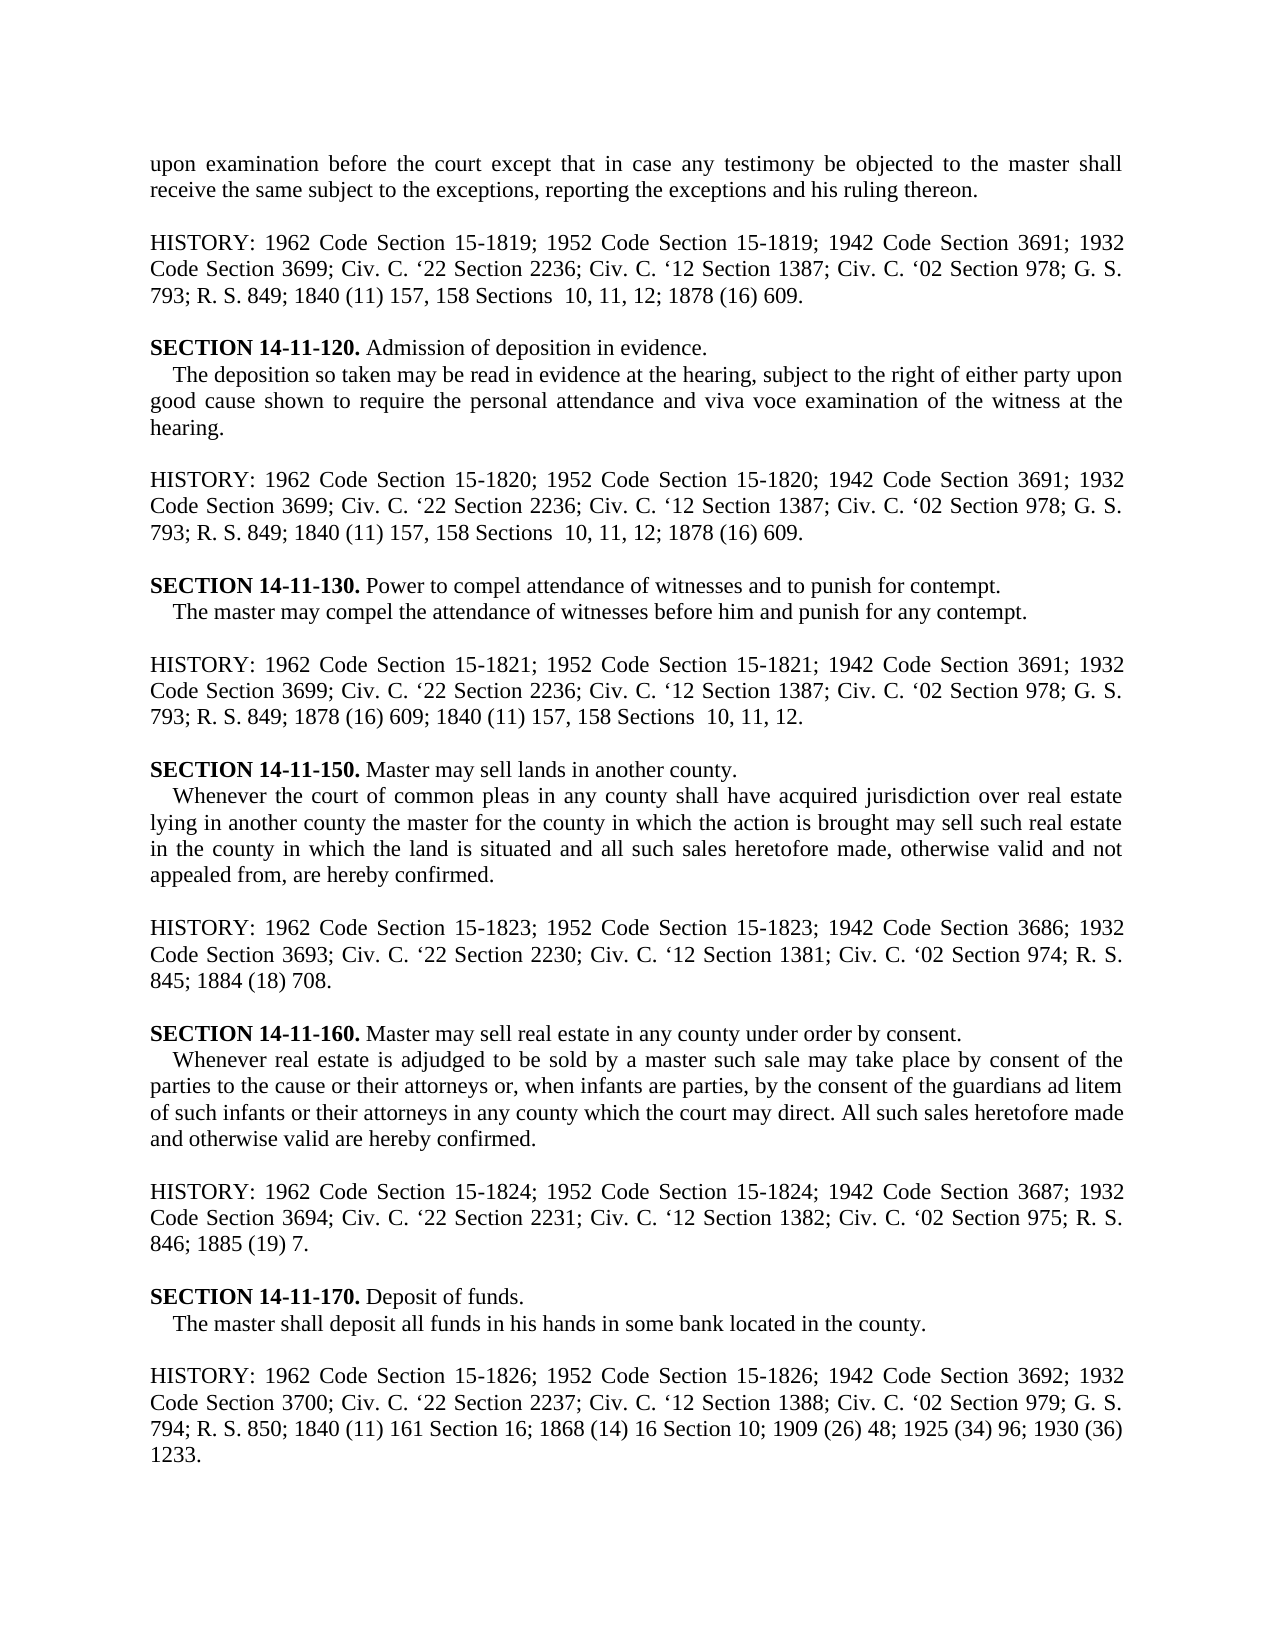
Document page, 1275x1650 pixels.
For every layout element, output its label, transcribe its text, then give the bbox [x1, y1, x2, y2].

text HISTORY: 1962 Code Section 15-1824; 1952 Code Section 15-1824; 1942 Code Section 3687; 1932 Code Section 3694; Civ. C. ‘22 Section 2231; Civ. C. ‘12 Section 1382; Civ. C. ‘02 Section 975; R. S. 846; 1885 (19) 7. [150, 1178, 1125, 1257]
text HISTORY: 1962 Code Section 15-1821; 1952 Code Section 15-1821; 1942 Code Section 3691; 1932 Code Section 3699; Civ. C. ‘22 Section 2236; Civ. C. ‘12 Section 1387; Civ. C. ‘02 Section 978; G. S. 793; R. S. 849; 1878 (16) 609; 1840 (11) 157, 158 Sections 10, 11, 12. [150, 651, 1125, 730]
text SECTION 14-11-150. Master may sell lands in another county. [150, 756, 1125, 782]
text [150, 150, 1125, 203]
text Whenever real estate is adjudged to be sold by a master such sale may take place by consent of the parties to the cause or their attorneys or, when infants are parties, by the consent of the guardians ad litem of such infants or their attorneys in any county which the court may direct. All such sales heretofore made and otherwise valid are hereby confirmed. [150, 1046, 1125, 1151]
text Whenever the court of common pleas in any county shall have acquired jurisdiction over real estate lying in another county the master for the county in which the action is brought may sell such real estate in the county in which the land is situated and all such sales heretofore made, otherwise valid and not appealed from, are hereby confirmed. [150, 782, 1125, 888]
text SECTION 14-11-160. Master may sell real estate in any county under order by consent. [150, 1020, 1125, 1046]
text HISTORY: 1962 Code Section 15-1826; 1952 Code Section 15-1826; 1942 Code Section 3692; 1932 Code Section 3700; Civ. C. ‘22 Section 2237; Civ. C. ‘12 Section 1388; Civ. C. ‘02 Section 979; G. S. 794; R. S. 850; 1840 (11) 161 Section 16; 1868 (14) 16 Section 10; 1909 (26) 48; 1925 (34) 96; 1930 (36) 1233. [150, 1362, 1125, 1468]
text SECTION 14-11-170. Deposit of funds. [150, 1283, 1125, 1309]
text HISTORY: 1962 Code Section 15-1823; 1952 Code Section 15-1823; 1942 Code Section 3686; 1932 Code Section 3693; Civ. C. ‘22 Section 2230; Civ. C. ‘12 Section 1381; Civ. C. ‘02 Section 974; R. S. 845; 1884 (18) 708. [150, 914, 1125, 993]
text SECTION 14-11-120. Admission of deposition in evidence. [150, 334, 1125, 361]
text The master shall deposit all funds in his hands in some bank located in the county. [150, 1309, 1125, 1336]
text The master may compel the attendance of witnesses before him and punish for any contempt. [150, 598, 1125, 624]
text The deposition so taken may be read in evidence at the hearing, subject to the right of either party upon good cause shown to require the personal attendance and viva voce examination of the witness at the hearing. [150, 361, 1125, 440]
text HISTORY: 1962 Code Section 15-1820; 1952 Code Section 15-1820; 1942 Code Section 3691; 1932 Code Section 3699; Civ. C. ‘22 Section 2236; Civ. C. ‘12 Section 1387; Civ. C. ‘02 Section 978; G. S. 793; R. S. 849; 1840 (11) 157, 158 Sections 10, 11, 12; 1878 (16) 609. [150, 466, 1125, 545]
text SECTION 14-11-130. Power to compel attendance of witnesses and to punish for contempt. [150, 572, 1125, 598]
text HISTORY: 1962 Code Section 15-1819; 1952 Code Section 15-1819; 1942 Code Section 3691; 1932 Code Section 3699; Civ. C. ‘22 Section 2236; Civ. C. ‘12 Section 1387; Civ. C. ‘02 Section 978; G. S. 793; R. S. 849; 1840 (11) 157, 158 Sections 10, 11, 12; 1878 (16) 609. [150, 229, 1125, 308]
